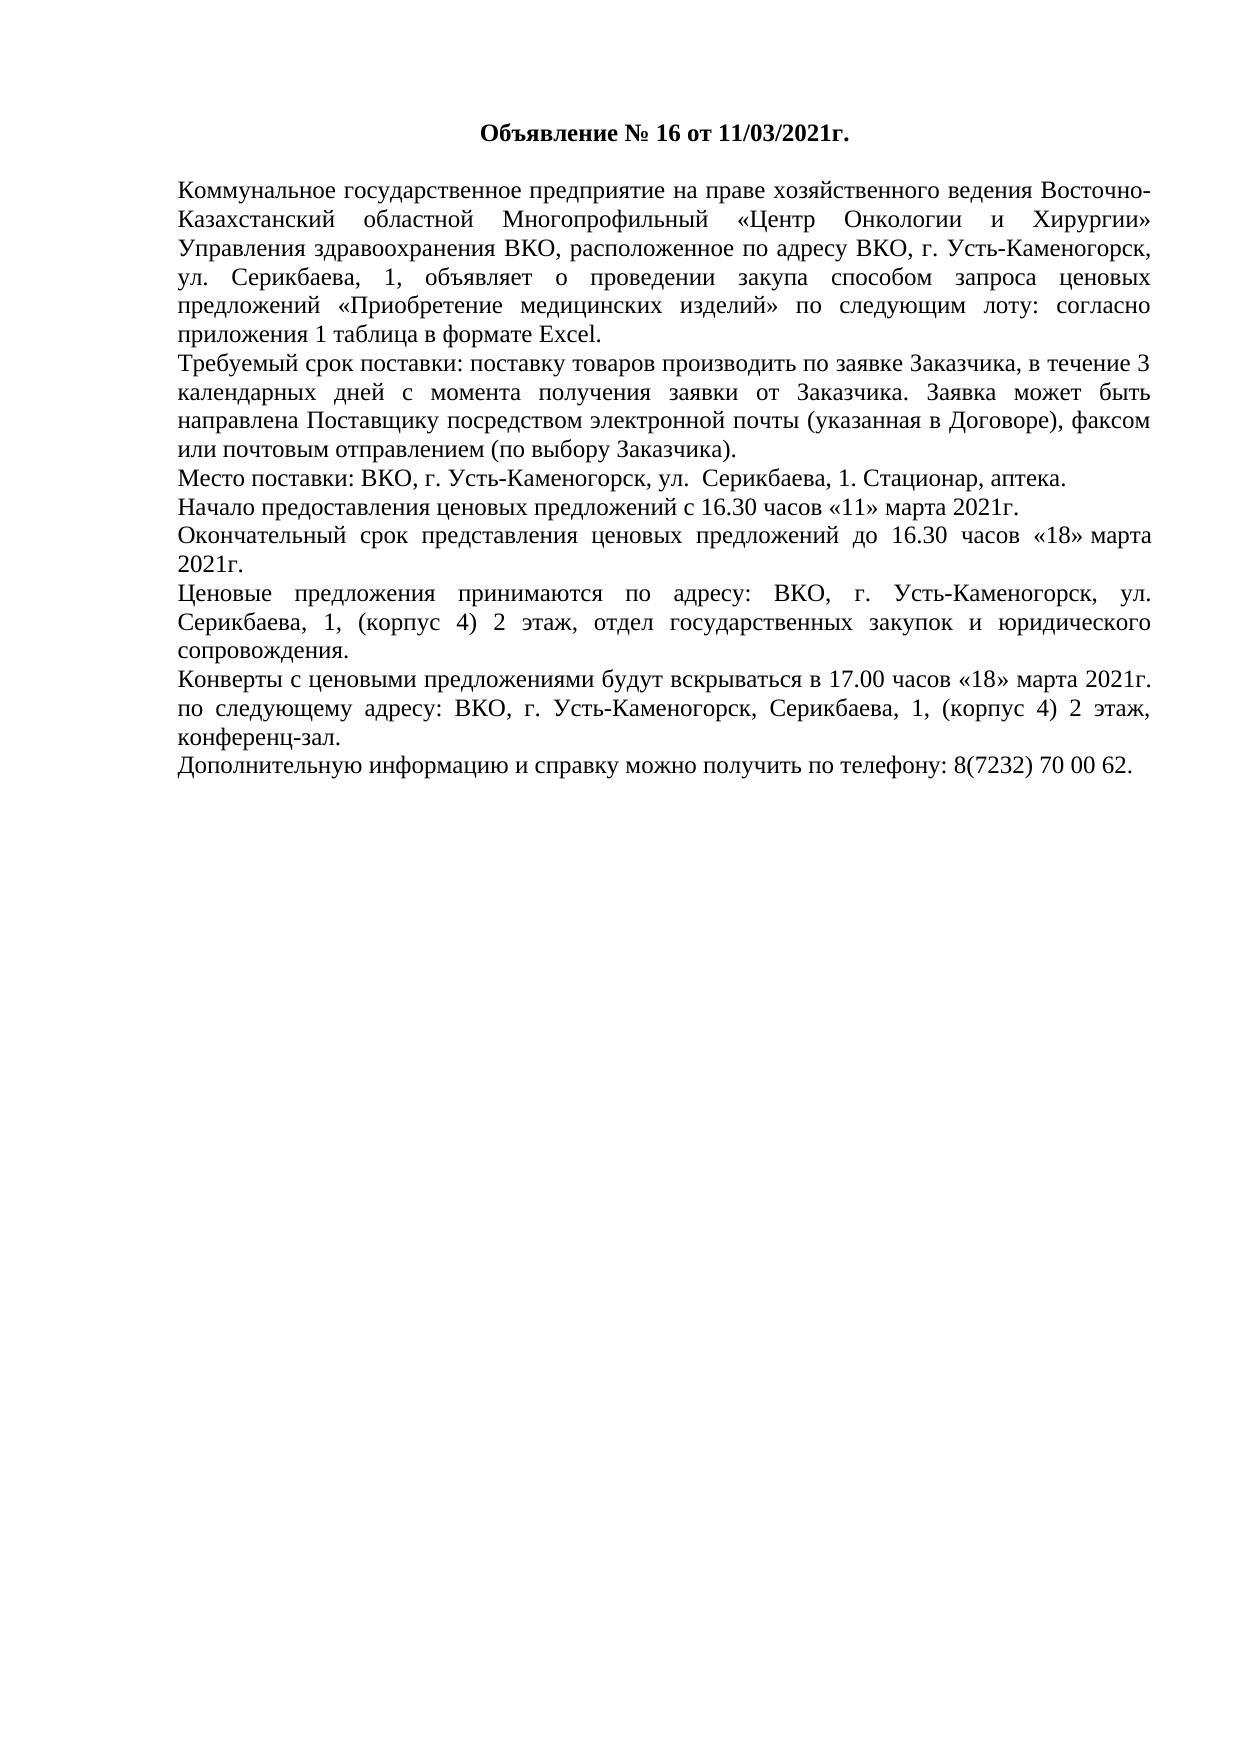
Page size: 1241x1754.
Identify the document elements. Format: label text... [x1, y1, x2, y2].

text Объявление № 16 от 11/03/2021г. [177, 118, 1152, 147]
text Коммунальное государственное предприятие на праве хозяйственного ведения Восточно-Казахстанский областной Многопрофильный «Центр Онкологии и Хирургии» Управления здравоохранения ВКО, расположенное по адресу ВКО, г. Усть-Каменогорск, ул. Серикбаева, 1, объявляет о проведении закупа способом запроса ценовых предложений «Приобретение медицинских изделий» по следующим лоту: согласно приложения 1 таблица в формате Excel. [177, 176, 1152, 348]
text Конверты с ценовыми предложениями будут вскрываться в 17.00 часов «18» марта 2021г. по следующему адресу: ВКО, г. Усть-Каменогорск, Серикбаева, 1, (корпус 4) 2 этаж, конференц-зал. [177, 664, 1152, 751]
text Дополнительную информацию и справку можно получить по телефону: 8(7232) 70 00 62. [177, 751, 1152, 779]
text Начало предоставления ценовых предложений с 16.30 часов «11» марта 2021г. [177, 492, 1152, 521]
text Место поставки: ВКО, г. Усть-Каменогорск, ул. Серикбаева, 1. Стационар, аптека. [177, 463, 1152, 492]
text Требуемый срок поставки: поставку товаров производить по заявке Заказчика, в течение 3 календарных дней с момента получения заявки от Заказчика. Заявка может быть направлена Поставщику посредством электронной почты (указанная в Договоре), факсом или почтовым отправлением (по выбору Заказчика). [177, 348, 1152, 463]
text Окончательный срок представления ценовых предложений до 16.30 часов «18» марта 2021г. [177, 521, 1152, 578]
text Ценовые предложения принимаются по адресу: ВКО, г. Усть-Каменогорск, ул. Серикбаева, 1, (корпус 4) 2 этаж, отдел государственных закупок и юридического сопровождения. [177, 578, 1152, 664]
